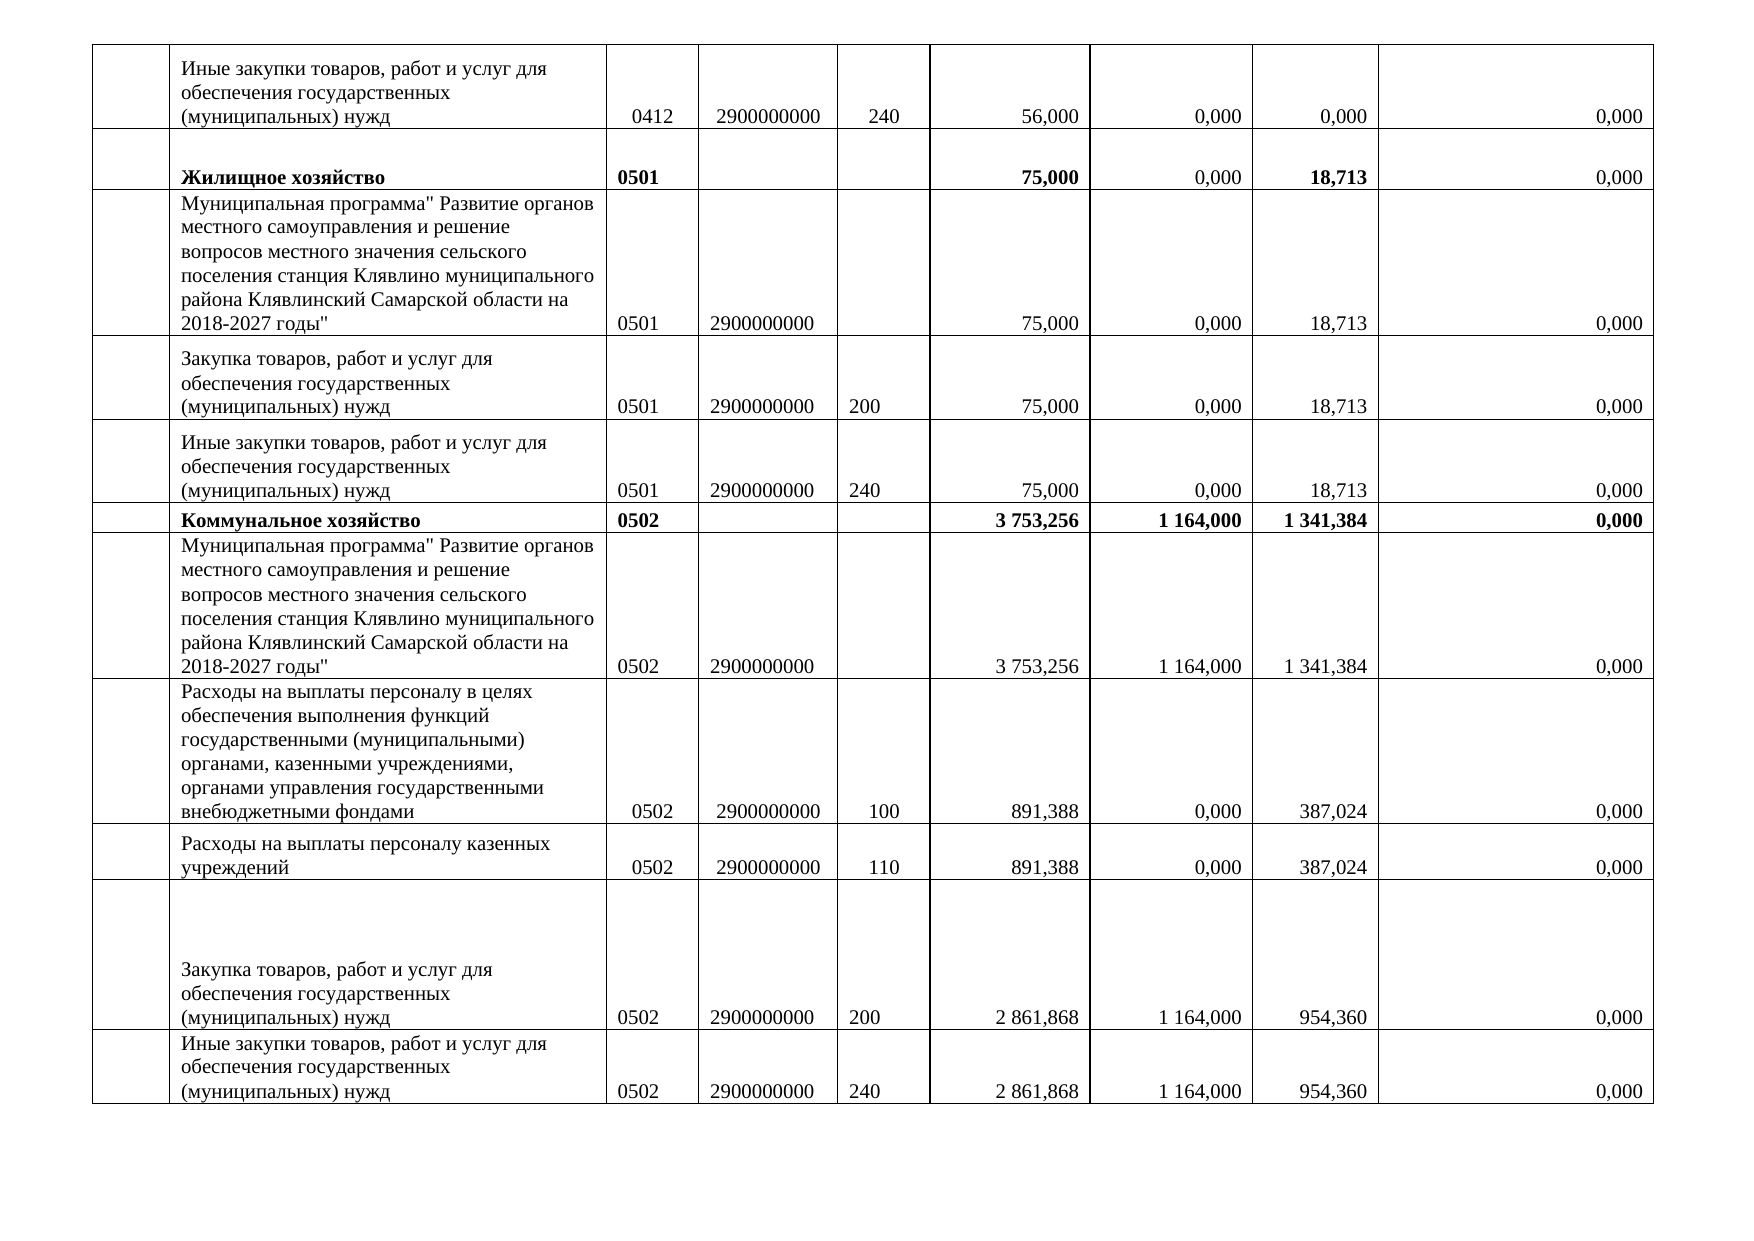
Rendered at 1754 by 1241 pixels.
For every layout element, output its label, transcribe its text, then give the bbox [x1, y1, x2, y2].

table_cell 2900000000 [699, 880, 837, 1029]
table_cell [93, 679, 169, 823]
table_cell 0,000 [1379, 129, 1653, 189]
table_cell 0,000 [1379, 824, 1653, 879]
table_cell 0,000 [1379, 503, 1653, 532]
table_cell 3 753,256 [931, 533, 1089, 678]
table_cell 0,000 [1379, 679, 1653, 823]
table_cell [838, 129, 929, 189]
table_cell 0501 [607, 336, 698, 418]
table_cell 0,000 [1379, 880, 1653, 1029]
table_cell 0502 [607, 824, 698, 879]
table_cell [93, 880, 169, 1029]
table_cell Закупка товаров, работ и услуг для обеспечения государственных (муниципальных) нужд [170, 336, 606, 418]
table_cell 0501 [607, 190, 698, 335]
table_cell [838, 190, 929, 335]
table_cell 0,000 [1379, 190, 1653, 335]
table_cell 0,000 [1379, 1030, 1653, 1103]
table_cell 18,713 [1253, 190, 1378, 335]
table_cell 100 [838, 679, 929, 823]
table_cell 2900000000 [699, 336, 837, 418]
table_cell 2900000000 [699, 190, 837, 335]
table_cell Коммунальное хозяйство [170, 503, 606, 532]
table_cell 240 [838, 420, 929, 502]
table_cell 2900000000 [699, 45, 837, 128]
table_cell 0,000 [1091, 824, 1252, 879]
table_cell 0,000 [1091, 336, 1252, 418]
table_cell [93, 1030, 169, 1103]
table_cell 0502 [607, 503, 698, 532]
table_cell 18,713 [1253, 420, 1378, 502]
table_cell 18,713 [1253, 336, 1378, 418]
table_cell 2900000000 [699, 533, 837, 678]
table_cell Расходы на выплаты персоналу казенных учреждений [170, 824, 606, 879]
table_cell Иные закупки товаров, работ и услуг для обеспечения государственных (муниципальных) нужд [170, 1030, 606, 1103]
table_cell 240 [838, 1030, 929, 1103]
table_cell Жилищное хозяйство [170, 129, 606, 189]
table_cell 387,024 [1253, 679, 1378, 823]
table_cell 2900000000 [699, 824, 837, 879]
table_cell [93, 420, 169, 502]
table_cell 0,000 [1091, 45, 1252, 128]
table_cell 200 [838, 880, 929, 1029]
table_cell 954,360 [1253, 1030, 1378, 1103]
table_cell [93, 824, 169, 879]
table_cell [93, 336, 169, 418]
table_cell 75,000 [931, 129, 1089, 189]
table_cell [93, 129, 169, 189]
table_cell 0,000 [1379, 533, 1653, 678]
table_cell 1 164,000 [1091, 533, 1252, 678]
table_cell 18,713 [1253, 129, 1378, 189]
table_cell 0,000 [1091, 129, 1252, 189]
table_cell 891,388 [931, 824, 1089, 879]
table_cell 2 861,868 [931, 1030, 1089, 1103]
table_cell 75,000 [931, 190, 1089, 335]
table_cell [699, 129, 837, 189]
table_cell [93, 503, 169, 532]
table_cell Иные закупки товаров, работ и услуг для обеспечения государственных (муниципальных) нужд [170, 420, 606, 502]
table_cell 0502 [607, 1030, 698, 1103]
table_cell 240 [838, 45, 929, 128]
table_cell 0502 [607, 679, 698, 823]
table_cell Иные закупки товаров, работ и услуг для обеспечения государственных (муниципальных) нужд [170, 45, 606, 128]
table_cell 0501 [607, 129, 698, 189]
table_cell 1 164,000 [1091, 1030, 1252, 1103]
table_cell 0412 [607, 45, 698, 128]
table_cell 0502 [607, 880, 698, 1029]
table_cell 2 861,868 [931, 880, 1089, 1029]
table_cell 0,000 [1091, 420, 1252, 502]
table_cell 0,000 [1091, 679, 1252, 823]
table_cell [93, 533, 169, 678]
table_cell 387,024 [1253, 824, 1378, 879]
table_cell 2900000000 [699, 679, 837, 823]
table_cell 56,000 [931, 45, 1089, 128]
table_cell 1 164,000 [1091, 503, 1252, 532]
table_cell 0501 [607, 420, 698, 502]
table_cell 75,000 [931, 420, 1089, 502]
table_cell 2900000000 [699, 1030, 837, 1103]
table_cell 200 [838, 336, 929, 418]
table_cell 954,360 [1253, 880, 1378, 1029]
table_cell Расходы на выплаты персоналу в целях обеспечения выполнения функций государственными (муниципальными) органами, казенными учреждениями, органами управления государственными внебюджетными фондами [170, 679, 606, 823]
table_cell 1 341,384 [1253, 503, 1378, 532]
table_cell [838, 503, 929, 532]
table_cell 891,388 [931, 679, 1089, 823]
table_cell [93, 190, 169, 335]
table_cell 0502 [607, 533, 698, 678]
table_cell 0,000 [1379, 420, 1653, 502]
table_cell 0,000 [1253, 45, 1378, 128]
table_cell 2900000000 [699, 420, 837, 502]
table_cell Закупка товаров, работ и услуг для обеспечения государственных (муниципальных) нужд [170, 880, 606, 1029]
table_cell 1 341,384 [1253, 533, 1378, 678]
table_cell 0,000 [1091, 190, 1252, 335]
table_cell [699, 503, 837, 532]
table_cell 110 [838, 824, 929, 879]
table_cell [93, 45, 169, 128]
table_cell 3 753,256 [931, 503, 1089, 532]
table_cell [838, 533, 929, 678]
table_cell 1 164,000 [1091, 880, 1252, 1029]
table_cell 75,000 [931, 336, 1089, 418]
table_cell 0,000 [1379, 336, 1653, 418]
table_cell 0,000 [1379, 45, 1653, 128]
